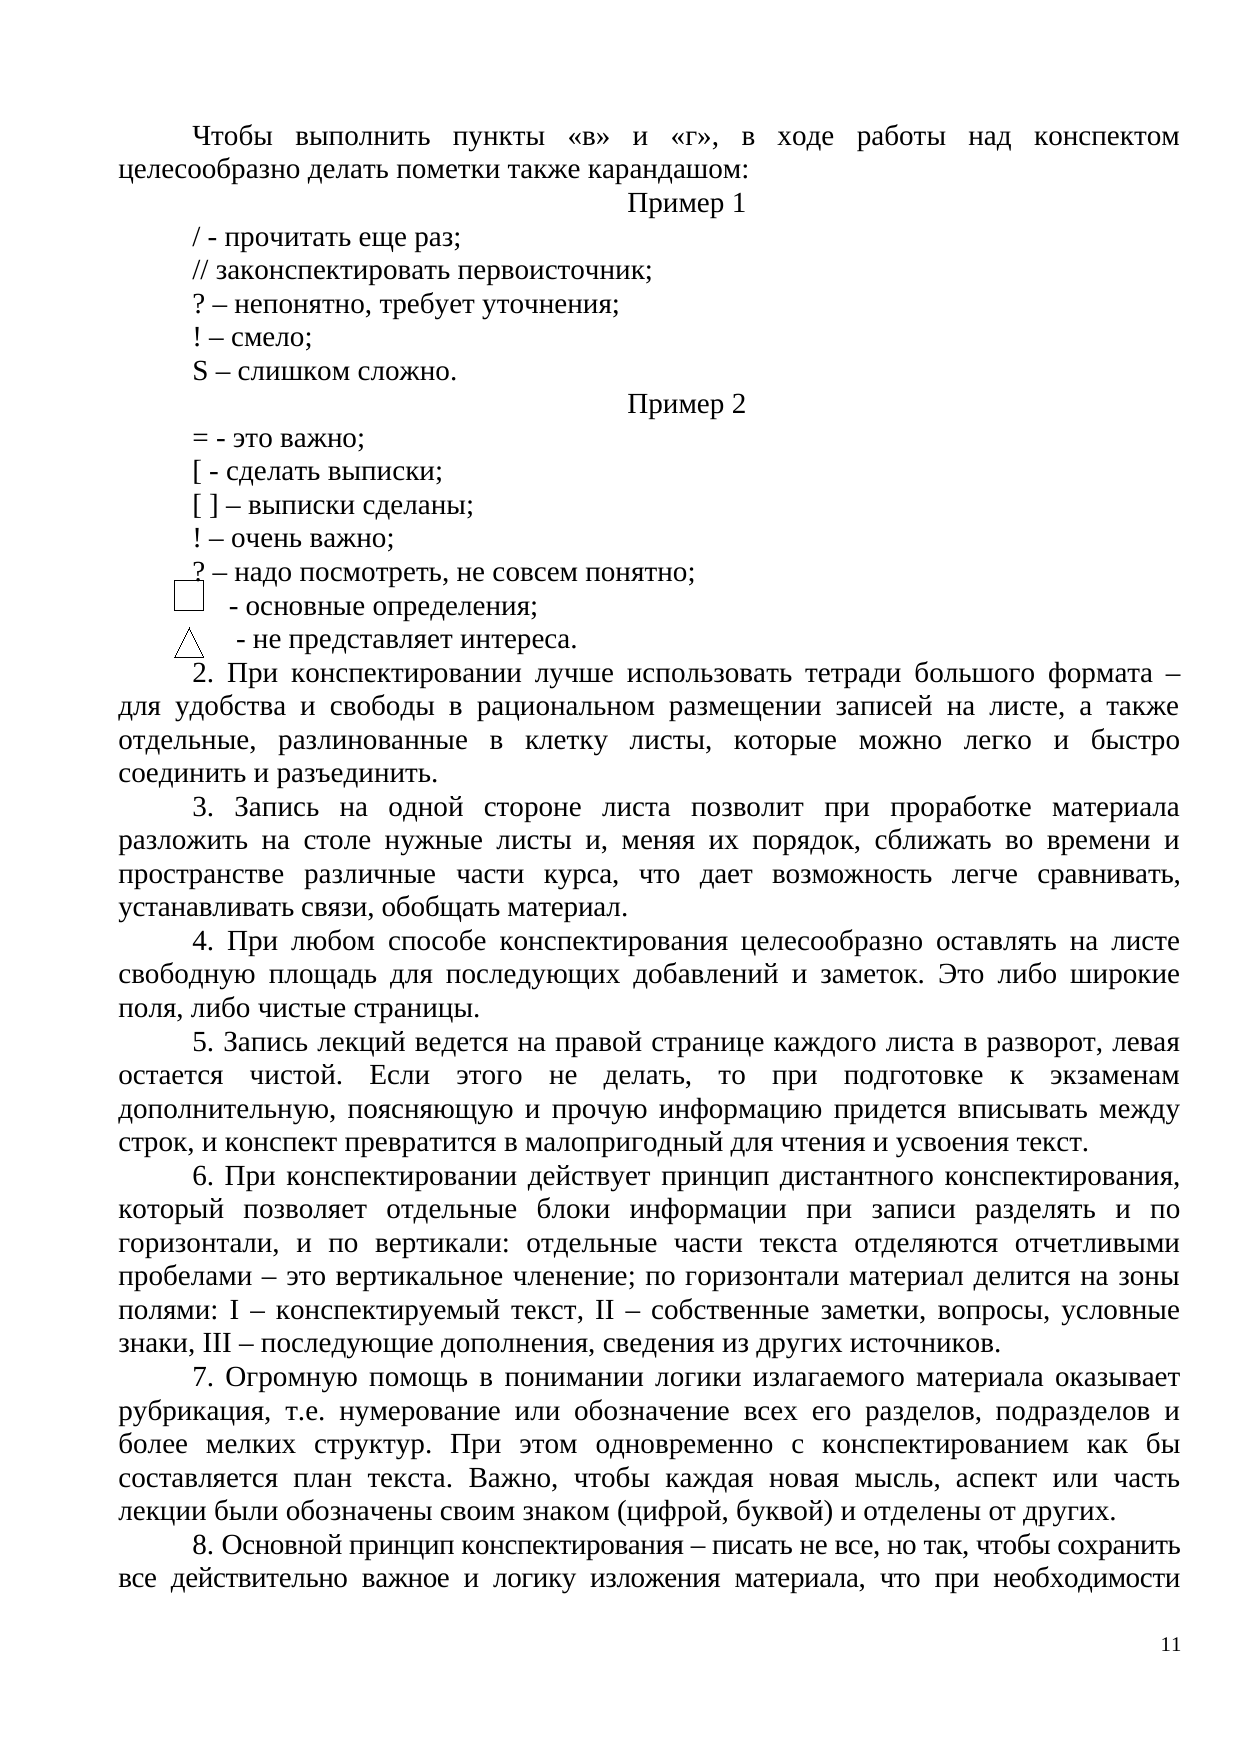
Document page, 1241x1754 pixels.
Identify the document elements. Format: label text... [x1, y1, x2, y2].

text 4. При любом способе конспектирования целесообразно оставлять на листе свободную площадь для последующих добавлений и заметок. Это либо широкие поля, либо чистые страницы. [118, 923, 1181, 1024]
text ! – смело; [118, 319, 1181, 353]
text ? – надо посмотреть, не совсем понятно; [118, 554, 1181, 588]
text 7. Огромную помощь в понимании логики излагаемого материала оказывает рубрикация, т.е. нумерование или обозначение всех его разделов, подразделов и более мелких структур. При этом одновременно с конспектированием как бы составляется план текста. Важно, чтобы каждая новая мысль, аспект или часть лекции были обозначены своим знаком (цифрой, буквой) и отделены от других. [118, 1359, 1181, 1527]
text ! – очень важно; [118, 521, 1181, 554]
text / - прочитать еще раз; [118, 219, 1181, 252]
text S – слишком сложно. [118, 353, 1181, 386]
text ? – непонятно, требует уточнения; [118, 286, 1181, 319]
text 6. При конспектировании действует принцип дистантного конспектирования, который позволяет отдельные блоки информации при записи разделять и по горизонтали, и по вертикали: отдельные части текста отделяются отчетливыми пробелами – это вертикальное членение; по горизонтали материал делится на зоны полями: I – конспектируемый текст, II – собственные заметки, вопросы, условные знаки, III – последующие дополнения, сведения из других источников. [118, 1158, 1181, 1359]
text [118, 1527, 1181, 1594]
text Пример 1 [118, 185, 1181, 219]
text = - это важно; [118, 420, 1181, 453]
text 2. При конспектировании лучше использовать тетради большого формата – для удобства и свободы в рациональном размещении записей на листе, а также отдельные, разлинованные в клетку листы, которые можно легко и быстро соединить и разъединить. [118, 655, 1181, 789]
text Пример 2 [118, 386, 1181, 420]
text // законспектировать первоисточник; [118, 252, 1181, 286]
text - не представляет интереса. [118, 621, 1181, 655]
text [ - сделать выписки; [118, 453, 1181, 487]
text 5. Запись лекций ведется на правой странице каждого листа в разворот, левая остается чистой. Если этого не делать, то при подготовке к экзаменам дополнительную, поясняющую и прочую информацию придется вписывать между строк, и конспект превратится в малопригодный для чтения и усвоения текст. [118, 1024, 1181, 1158]
text 3. Запись на одной стороне листа позволит при проработке материала разложить на столе нужные листы и, меняя их порядок, сближать во времени и пространстве различные части курса, что дает возможность легче сравнивать, устанавливать связи, обобщать материал. [118, 789, 1181, 923]
text [ ] – выписки сделаны; [118, 487, 1181, 521]
text Чтобы выполнить пункты «в» и «г», в ходе работы над конспектом целесообразно делать пометки также карандашом: [118, 118, 1181, 185]
text - основные определения; [118, 588, 1181, 621]
